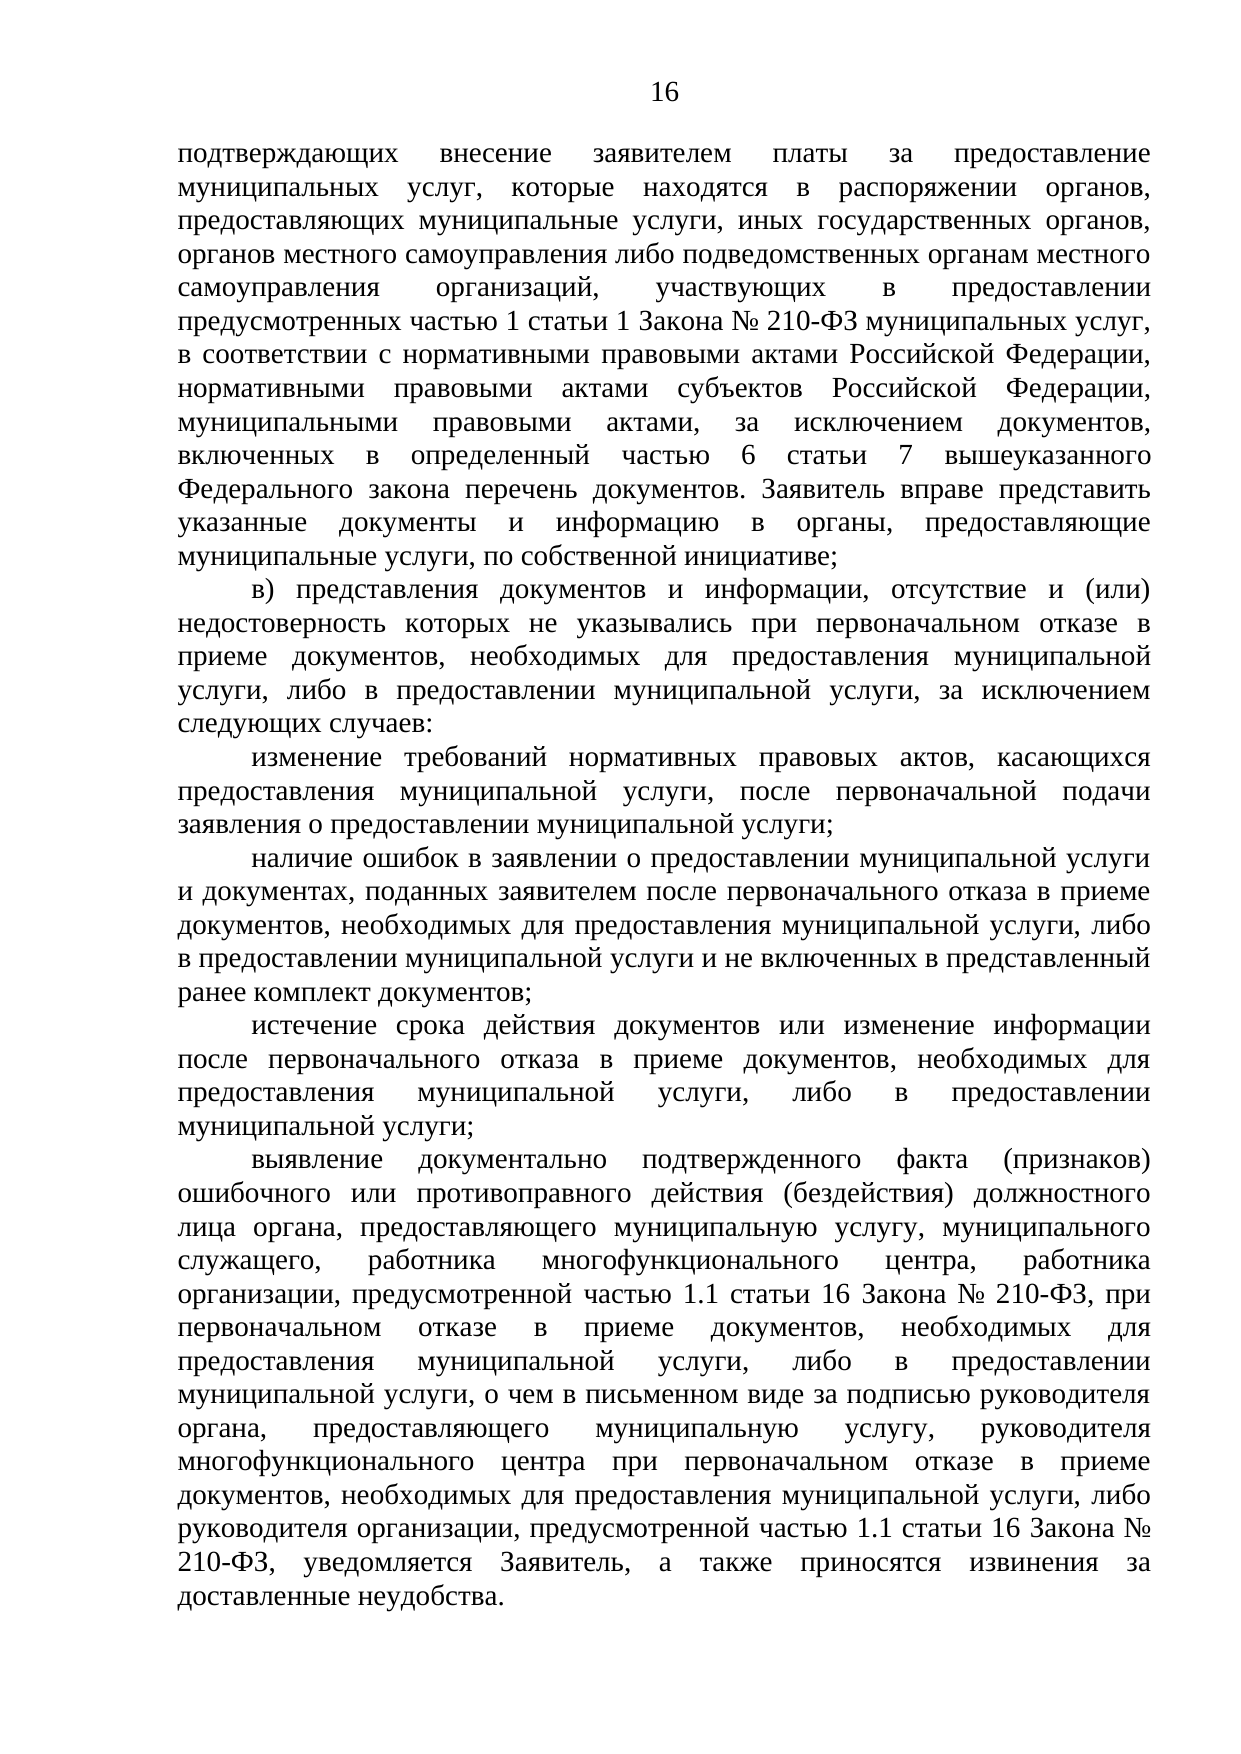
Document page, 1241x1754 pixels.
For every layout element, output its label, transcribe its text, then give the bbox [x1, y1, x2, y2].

text изменение требований нормативных правовых актов, касающихся предоставления муниципальной услуги, после первоначальной подачи заявления о предоставлении муниципальной услуги; [177, 739, 1152, 840]
text истечение срока действия документов или изменение информации после первоначального отказа в приеме документов, необходимых для предоставления муниципальной услуги, либо в предоставлении муниципальной услуги; [177, 1007, 1152, 1142]
text наличие ошибок в заявлении о предоставлении муниципальной услуги и документах, поданных заявителем после первоначального отказа в приеме документов, необходимых для предоставления муниципальной услуги, либо в предоставлении муниципальной услуги и не включенных в представленный ранее комплект документов; [177, 840, 1152, 1007]
text выявление документально подтвержденного факта (признаков) ошибочного или противоправного действия (бездействия) должностного лица органа, предоставляющего муниципальную услугу, муниципального служащего, работника многофункционального центра, работника организации, предусмотренной частью 1.1 статьи 16 Закона № 210-ФЗ, при первоначальном отказе в приеме документов, необходимых для предоставления муниципальной услуги, либо в предоставлении муниципальной услуги, о чем в письменном виде за подписью руководителя органа, предоставляющего муниципальную услугу, руководителя многофункционального центра при первоначальном отказе в приеме документов, необходимых для предоставления муниципальной услуги, либо руководителя организации, предусмотренной частью 1.1 статьи 16 Закона № 210-ФЗ, уведомляется Заявитель, а также приносятся извинения за доставленные неудобства. [177, 1142, 1152, 1611]
text в) представления документов и информации, отсутствие и (или) недостоверность которых не указывались при первоначальном отказе в приеме документов, необходимых для предоставления муниципальной услуги, либо в предоставлении муниципальной услуги, за исключением следующих случаев: [177, 571, 1152, 739]
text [177, 135, 1152, 571]
